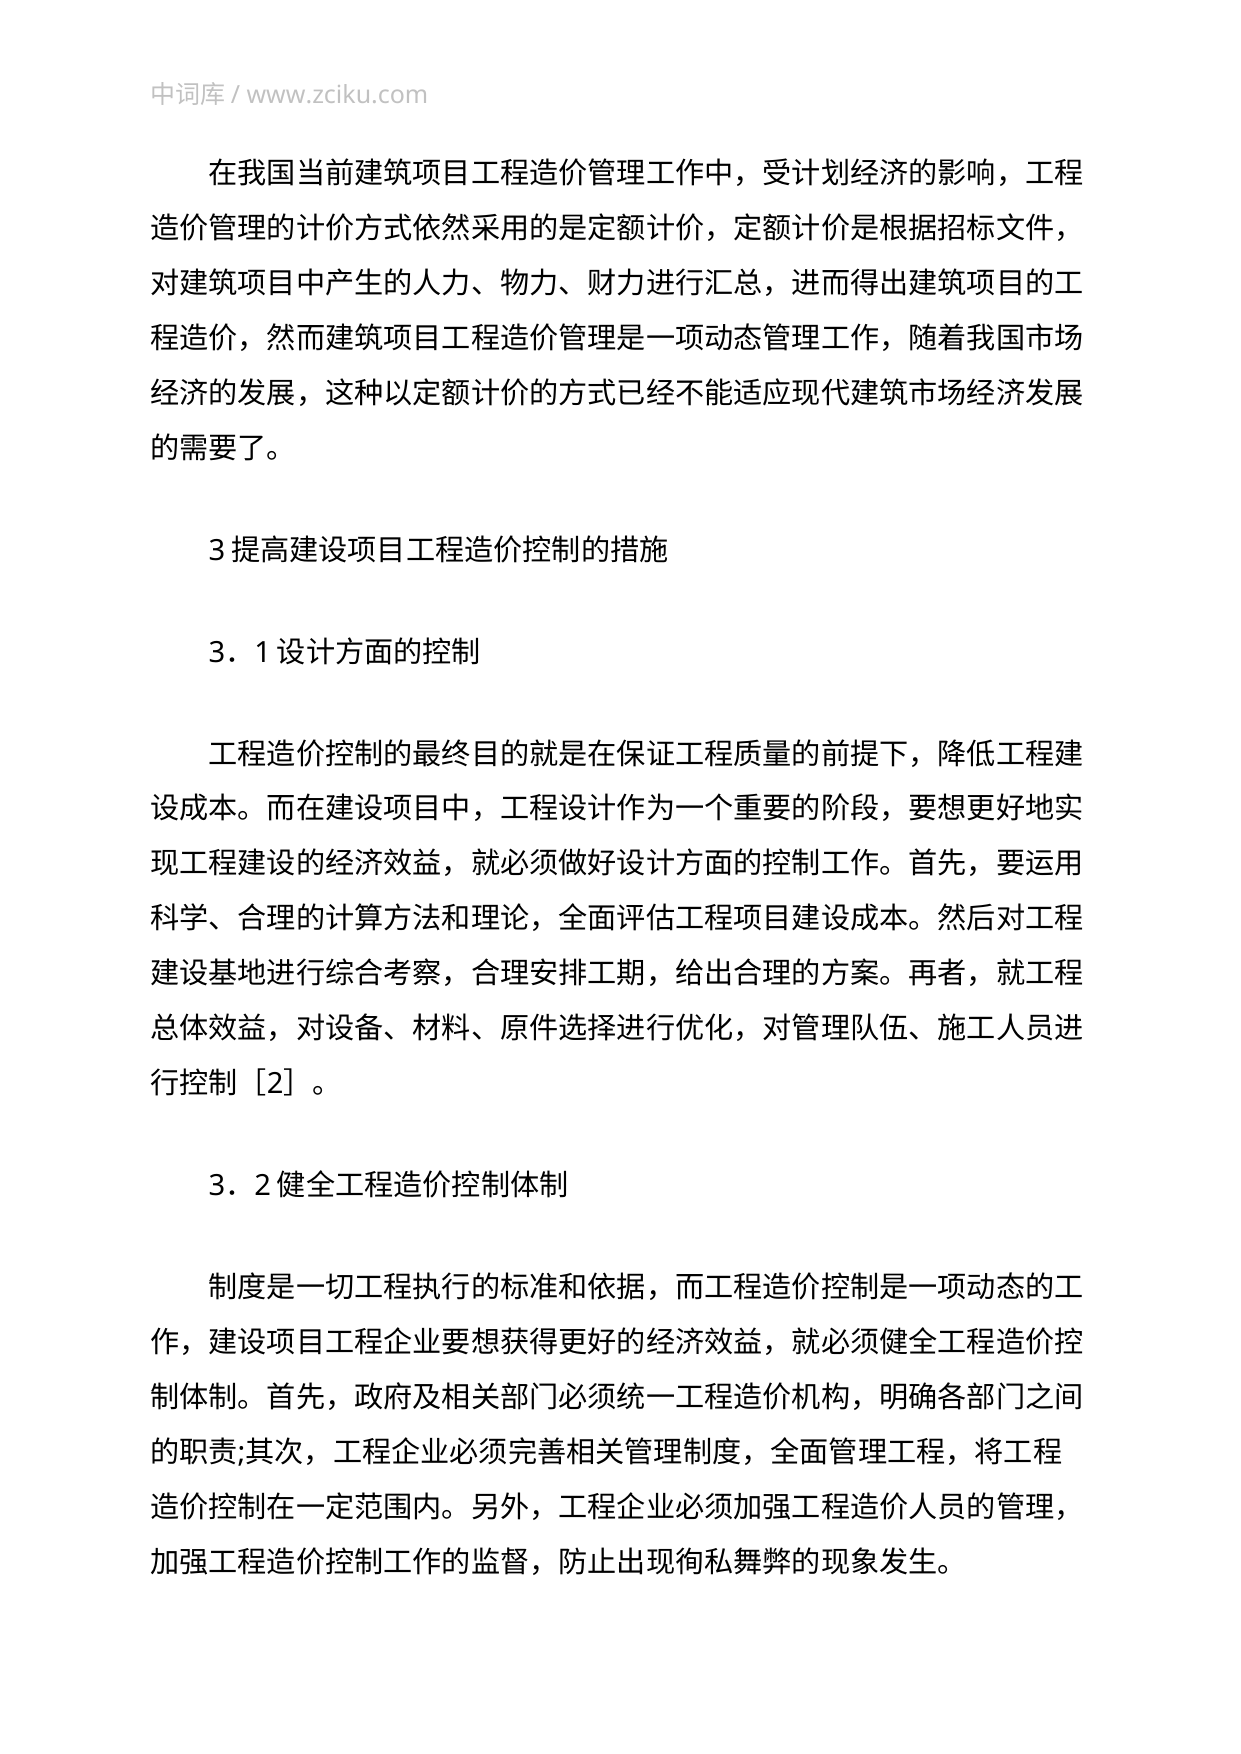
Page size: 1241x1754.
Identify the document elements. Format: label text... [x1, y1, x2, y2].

text 3．2健全工程造价控制体制 [150, 1162, 1090, 1204]
text 工程造价控制的最终目的就是在保证工程质量的前提下，降低工程建设成本。而在建设项目中，工程设计作为一个重要的阶段，要想更好地实现工程建设的经济效益，就必须做好设计方面的控制工作。首先，要运用科学、合理的计算方法和理论，全面评估工程项目建设成本。然后对工程建设基地进行综合考察，合理安排工期，给出合理的方案。再者，就工程总体效益，对设备、材料、原件选择进行优化，对管理队伍、施工人员进行控制［2］。 [150, 730, 1090, 1102]
text 3提高建设项目工程造价控制的措施 [150, 526, 1090, 569]
text 3．1设计方面的控制 [150, 628, 1090, 671]
text 制度是一切工程执行的标准和依据，而工程造价控制是一项动态的工作，建设项目工程企业要想获得更好的经济效益，就必须健全工程造价控制体制。首先，政府及相关部门必须统一工程造价机构，明确各部门之间的职责;其次，工程企业必须完善相关管理制度，全面管理工程，将工程造价控制在一定范围内。另外，工程企业必须加强工程造价人员的管理，加强工程造价控制工作的监督，防止出现徇私舞弊的现象发生。 [150, 1263, 1090, 1580]
text 在我国当前建筑项目工程造价管理工作中，受计划经济的影响，工程造价管理的计价方式依然采用的是定额计价，定额计价是根据招标文件，对建筑项目中产生的人力、物力、财力进行汇总，进而得出建筑项目的工程造价，然而建筑项目工程造价管理是一项动态管理工作，随着我国市场经济的发展，这种以定额计价的方式已经不能适应现代建筑市场经济发展的需要了。 [150, 150, 1090, 467]
